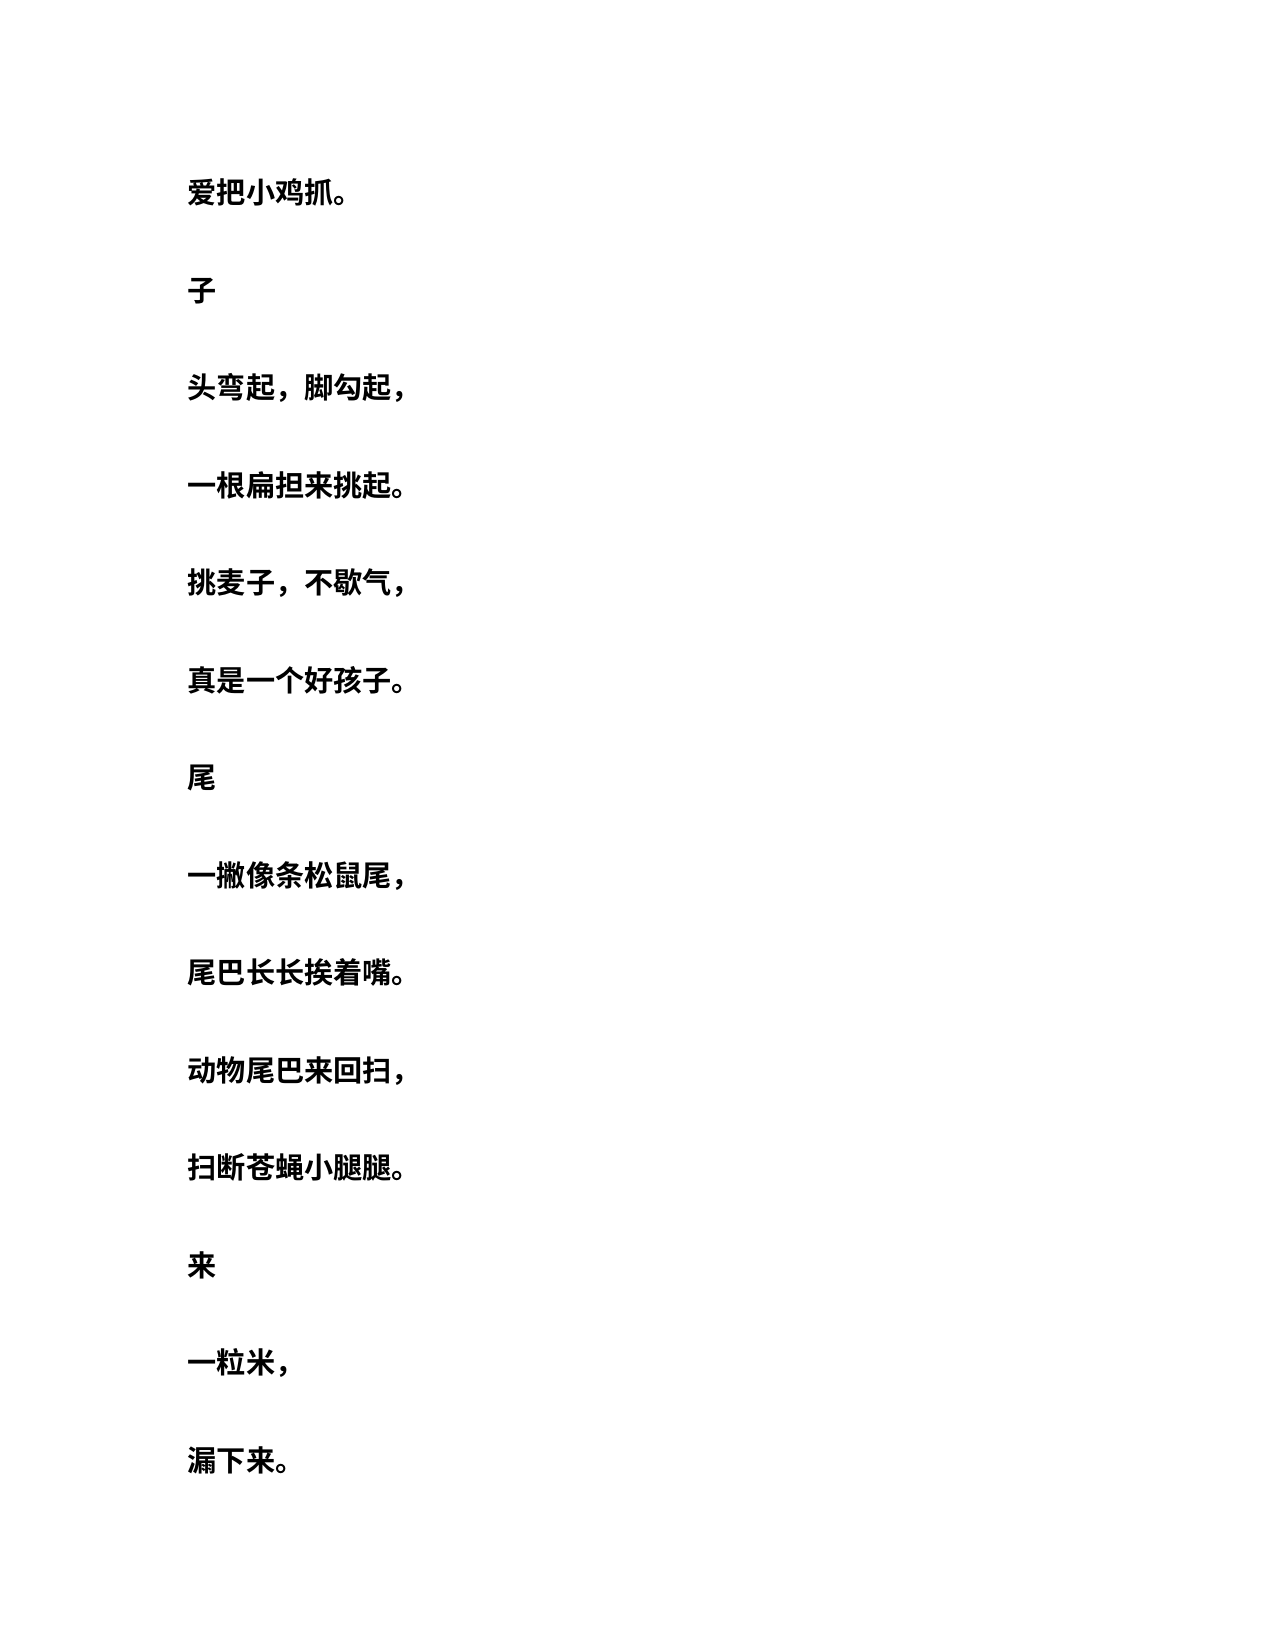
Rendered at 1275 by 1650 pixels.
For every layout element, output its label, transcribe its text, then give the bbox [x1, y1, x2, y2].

text 一根扁担来挑起。 [187, 451, 1087, 516]
text 尾巴长长挨着嘴。 [187, 939, 1087, 1004]
text 尾 [187, 744, 1087, 809]
text 一粒米， [187, 1329, 1087, 1394]
text 漏下来。 [187, 1426, 1087, 1491]
text 挑麦子，不歇气， [187, 549, 1087, 614]
text 扫断苍蝇小腿腿。 [187, 1134, 1087, 1199]
text 子 [187, 256, 1087, 321]
text 真是一个好孩子。 [187, 646, 1087, 711]
text 动物尾巴来回扫， [187, 1036, 1087, 1101]
text 来 [187, 1231, 1087, 1296]
text 爱把小鸡抓。 [187, 159, 1087, 224]
text 一撇像条松鼠尾， [187, 841, 1087, 906]
text 头弯起，脚勾起， [187, 354, 1087, 419]
